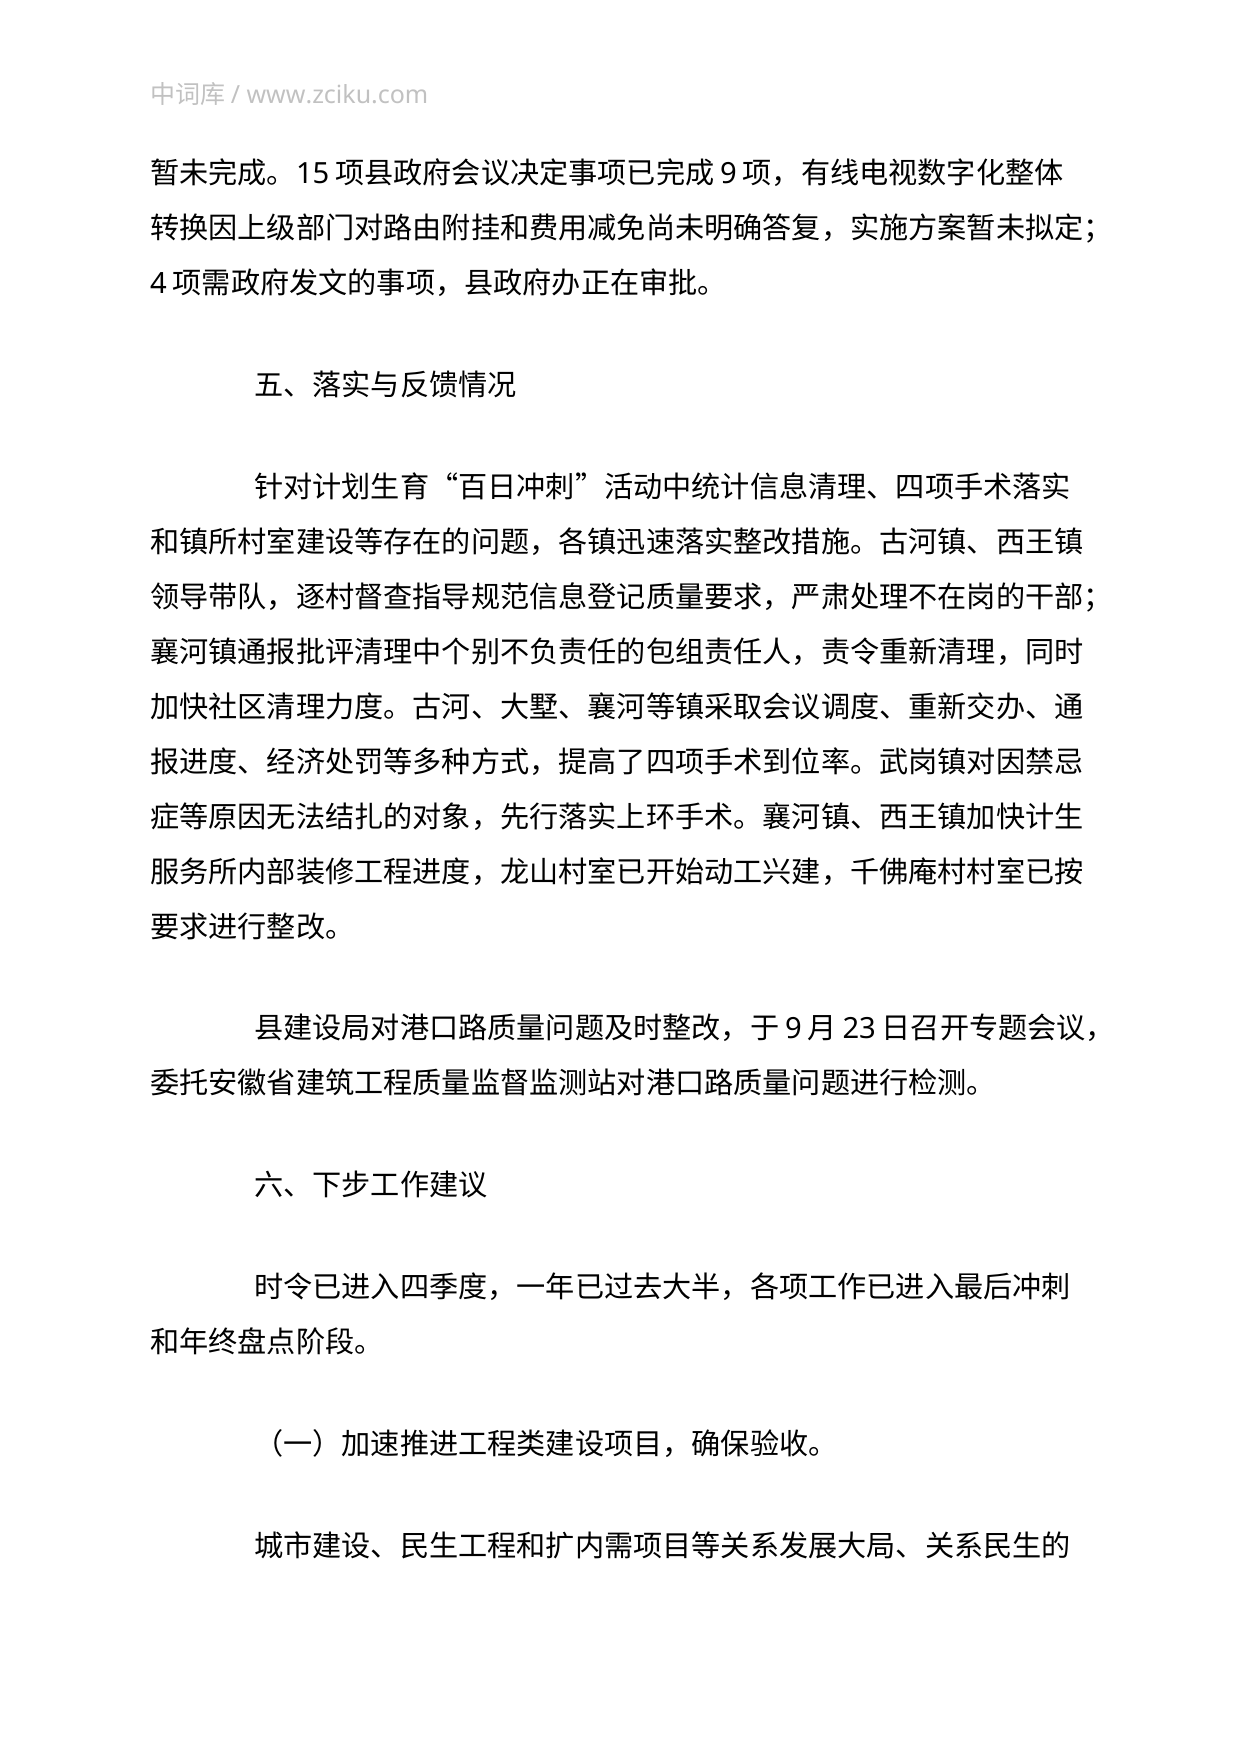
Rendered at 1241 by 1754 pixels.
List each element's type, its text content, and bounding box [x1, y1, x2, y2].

text （一）加速推进工程类建设项目，确保验收。 [150, 1420, 1090, 1463]
text 县建设局对港口路质量问题及时整改，于9月23日召开专题会议，委托安徽省建筑工程质量监督监测站对港口路质量问题进行检测。 [150, 1005, 1090, 1102]
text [150, 1522, 1090, 1565]
text 六、下步工作建议 [150, 1162, 1090, 1204]
text 针对计划生育“百日冲刺”活动中统计信息清理、四项手术落实和镇所村室建设等存在的问题，各镇迅速落实整改措施。古河镇、西王镇领导带队，逐村督查指导规范信息登记质量要求，严肃处理不在岗的干部；襄河镇通报批评清理中个别不负责任的包组责任人，责令重新清理，同时加快社区清理力度。古河、大墅、襄河等镇采取会议调度、重新交办、通报进度、经济处罚等多种方式，提高了四项手术到位率。武岗镇对因禁忌症等原因无法结扎的对象，先行落实上环手术。襄河镇、西王镇加快计生服务所内部装修工程进度，龙山村室已开始动工兴建，千佛庵村村室已按要求进行整改。 [150, 464, 1090, 945]
text 五、落实与反馈情况 [150, 362, 1090, 404]
text 时令已进入四季度，一年已过去大半，各项工作已进入最后冲刺和年终盘点阶段。 [150, 1264, 1090, 1361]
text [150, 150, 1090, 302]
